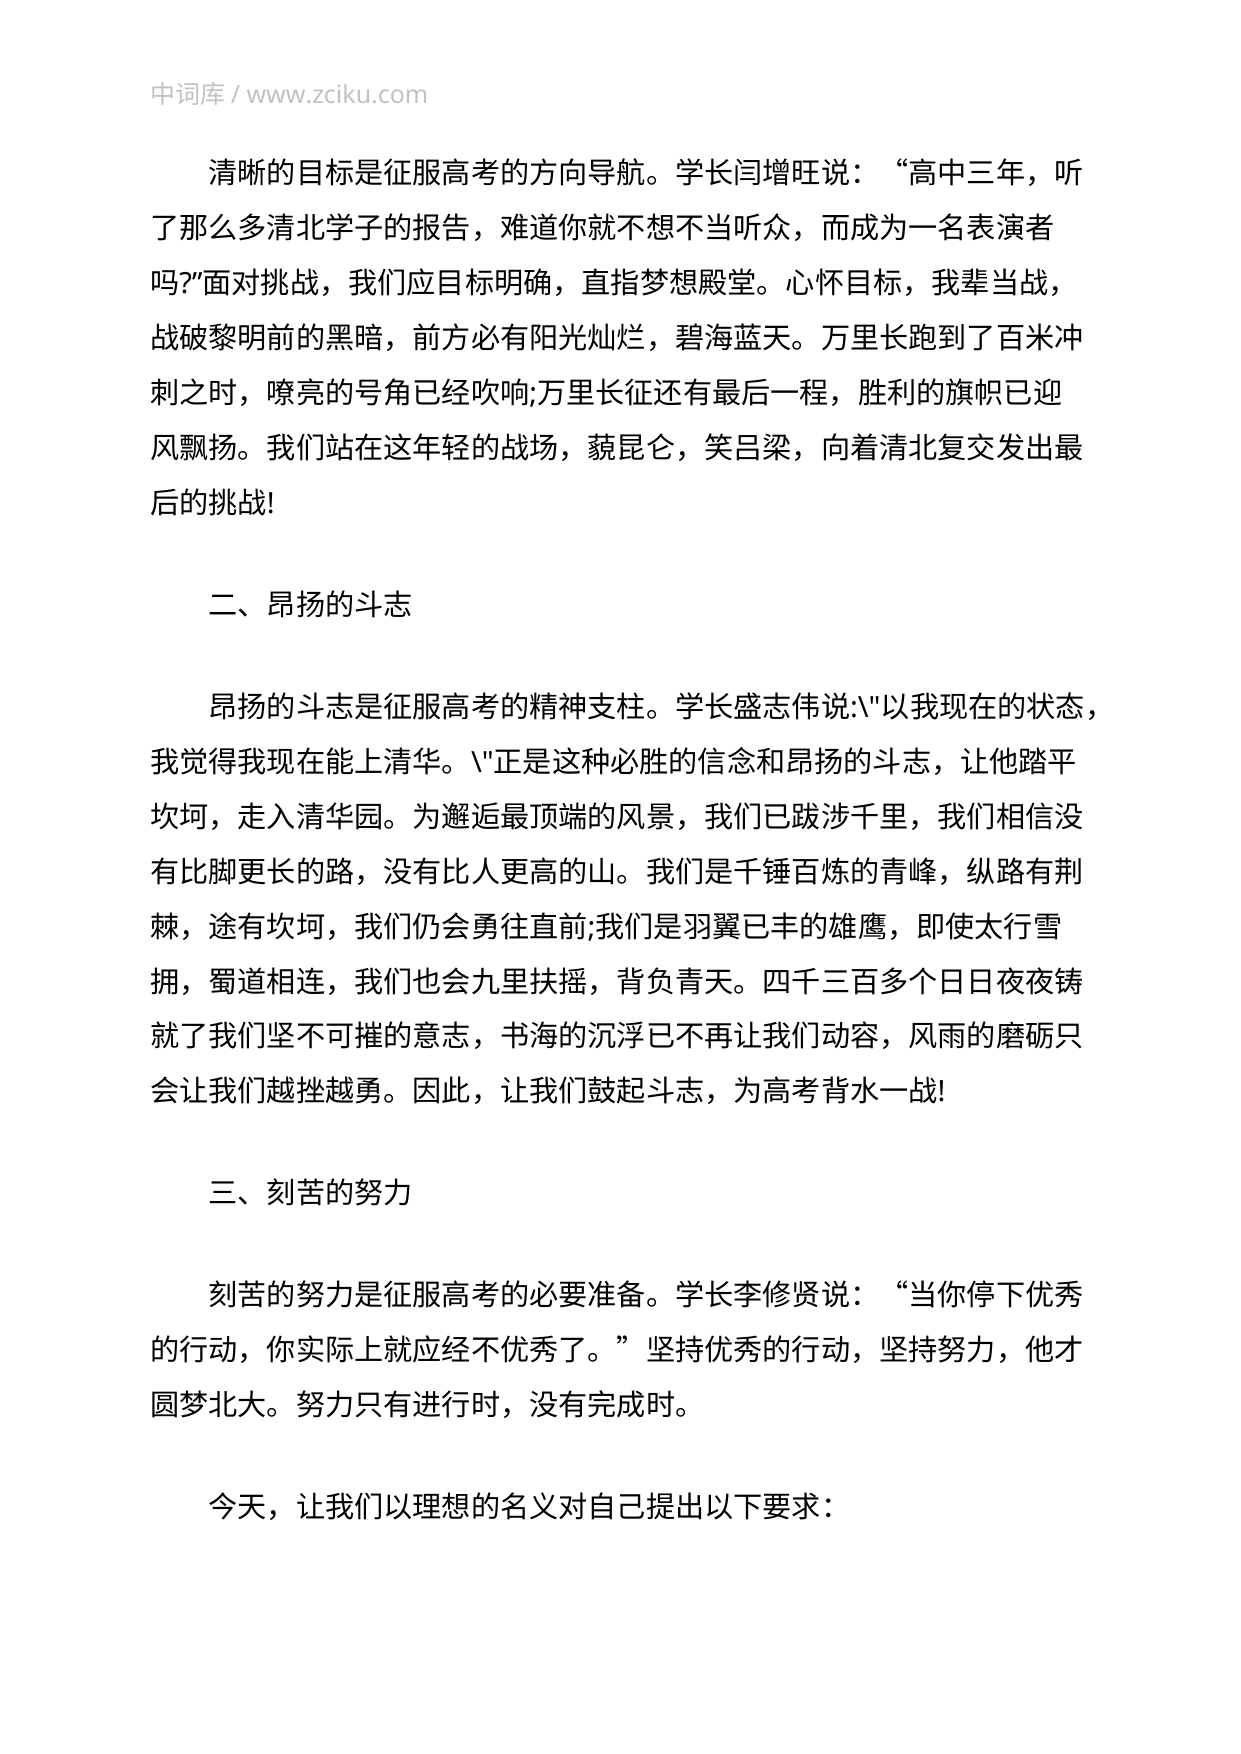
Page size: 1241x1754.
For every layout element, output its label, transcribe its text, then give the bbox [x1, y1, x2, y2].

text 刻苦的努力是征服高考的必要准备。学长李修贤说：“当你停下优秀的行动，你实际上就应经不优秀了。”坚持优秀的行动，坚持努力，他才圆梦北大。努力只有进行时，没有完成时。 [150, 1272, 1090, 1424]
text 清晰的目标是征服高考的方向导航。学长闫增旺说：“高中三年，听了那么多清北学子的报告，难道你就不想不当听众，而成为一名表演者吗?”面对挑战，我们应目标明确，直指梦想殿堂。心怀目标，我辈当战，战破黎明前的黑暗，前方必有阳光灿烂，碧海蓝天。万里长跑到了百米冲刺之时，嘹亮的号角已经吹响;万里长征还有最后一程，胜利的旗帜已迎风飘扬。我们站在这年轻的战场，藐昆仑，笑吕梁，向着清北复交发出最后的挑战! [150, 150, 1090, 522]
text 今天，让我们以理想的名义对自己提出以下要求： [150, 1483, 1090, 1526]
text 二、昂扬的斗志 [150, 582, 1090, 624]
text 昂扬的斗志是征服高考的精神支柱。学长盛志伟说:\"以我现在的状态，我觉得我现在能上清华。\"正是这种必胜的信念和昂扬的斗志，让他踏平坎坷，走入清华园。为邂逅最顶端的风景，我们已跋涉千里，我们相信没有比脚更长的路，没有比人更高的山。我们是千锤百炼的青峰，纵路有荆棘，途有坎坷，我们仍会勇往直前;我们是羽翼已丰的雄鹰，即使太行雪拥，蜀道相连，我们也会九里扶摇，背负青天。四千三百多个日日夜夜铸就了我们坚不可摧的意志，书海的沉浮已不再让我们动容，风雨的磨砺只会让我们越挫越勇。因此，让我们鼓起斗志，为高考背水一战! [150, 683, 1090, 1110]
text 三、刻苦的努力 [150, 1170, 1090, 1212]
